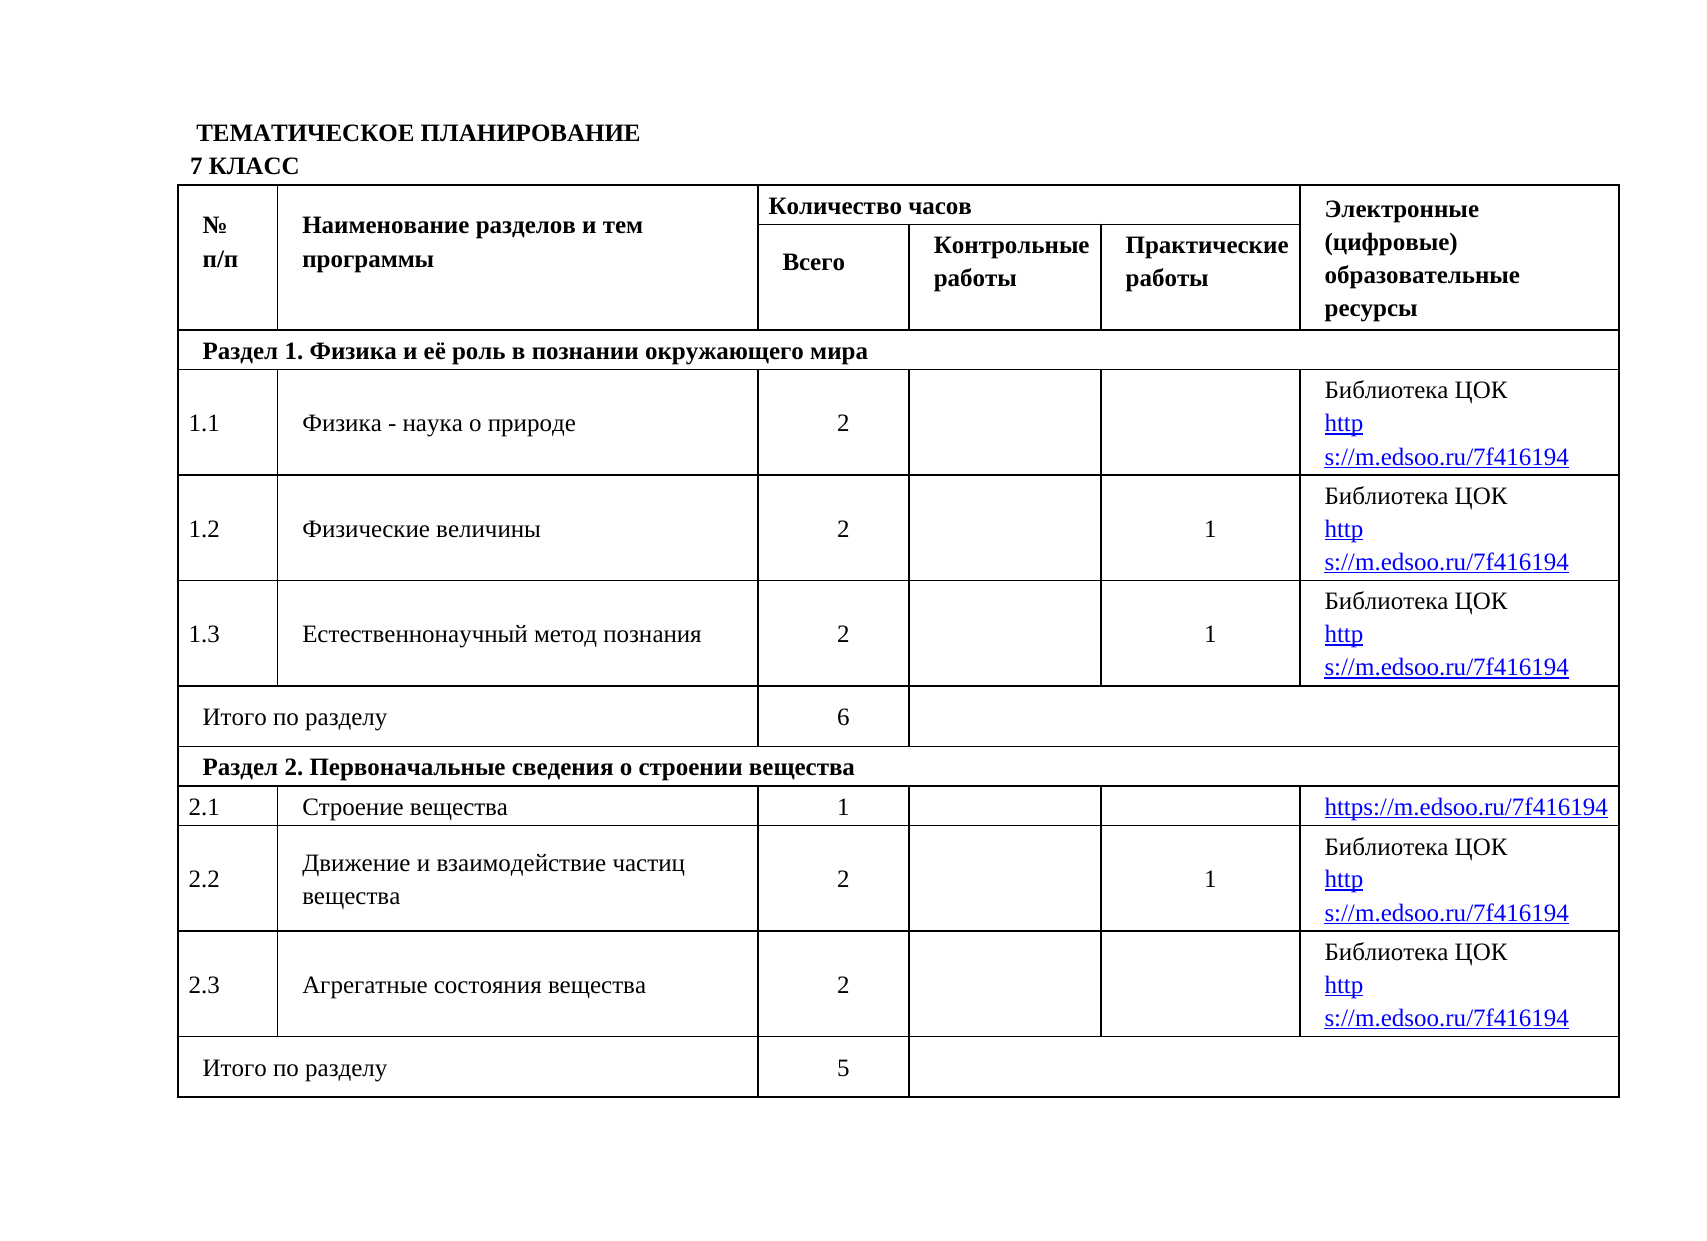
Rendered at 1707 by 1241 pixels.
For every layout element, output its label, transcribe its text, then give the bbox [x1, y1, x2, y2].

table_cell Практические работы [1102, 225, 1299, 329]
text 7 КЛАСС [190, 151, 1618, 180]
table_cell [910, 932, 1100, 1036]
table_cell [1301, 826, 1618, 930]
table_cell [910, 826, 1100, 930]
table_cell [910, 370, 1100, 474]
table_cell Итого по разделу [179, 687, 757, 746]
table_cell Движение и взаимодействие частиц вещества [278, 826, 757, 930]
table_cell [1102, 932, 1299, 1036]
table_cell Физика - наука о природе [278, 370, 757, 474]
table_cell Раздел 2. Первоначальные сведения о строении вещества [179, 747, 1618, 785]
table_cell 2 [759, 581, 908, 685]
table_cell Раздел 1. Физика и её роль в познании окружающего мира [179, 331, 1618, 369]
table_cell 2 [759, 476, 908, 579]
table_cell Агрегатные состояния вещества [278, 932, 757, 1036]
table_cell 1 [1102, 581, 1299, 685]
table_cell 2.2 [179, 826, 277, 930]
table_cell Всего [759, 225, 908, 329]
table_cell Физические величины [278, 476, 757, 579]
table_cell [1301, 932, 1618, 1036]
text ТЕМАТИЧЕСКОЕ ПЛАНИРОВАНИЕ [190, 118, 1618, 147]
table_header Количество часов [759, 186, 1299, 223]
table_cell Библиотека ЦОК https://m.edsoo.ru/7f416194 [1301, 581, 1618, 685]
table_cell Библиотека ЦОК https://m.edsoo.ru/7f416194 [1301, 476, 1618, 579]
table_cell Естественнонаучный метод познания [278, 581, 757, 685]
table_cell Библиотека ЦОК https://m.edsoo.ru/7f416194 [1301, 370, 1618, 474]
table_cell 2 [759, 826, 908, 930]
table_cell 2 [759, 370, 908, 474]
table_header Электронные (цифровые) образовательные ресурсы [1301, 186, 1618, 329]
table_cell [910, 581, 1100, 685]
table_cell [1102, 787, 1299, 825]
table_cell 2 [759, 932, 908, 1036]
table_cell 1 [759, 787, 908, 825]
table_cell Строение вещества [278, 787, 757, 825]
table_cell Итого по разделу [179, 1037, 757, 1096]
table_cell 1.2 [179, 476, 277, 579]
table_cell 1 [1102, 826, 1299, 930]
table_cell Контрольные работы [910, 225, 1100, 329]
table_cell 1.1 [179, 370, 277, 474]
table_cell [910, 476, 1100, 579]
table_header Наименование разделов и тем программы [278, 186, 757, 329]
table_cell https://m.edsoo.ru/7f416194 [1301, 787, 1618, 825]
table_cell [910, 1037, 1618, 1096]
table_cell 2.3 [179, 932, 277, 1036]
table_cell 2.1 [179, 787, 277, 825]
table_cell [910, 787, 1100, 825]
table_cell 6 [759, 687, 908, 746]
table_cell 5 [759, 1037, 908, 1096]
table_cell 1.3 [179, 581, 277, 685]
table_header № п/п [179, 186, 277, 329]
table_cell 1 [1102, 476, 1299, 579]
table_cell [1102, 370, 1299, 474]
table_cell [910, 687, 1618, 746]
